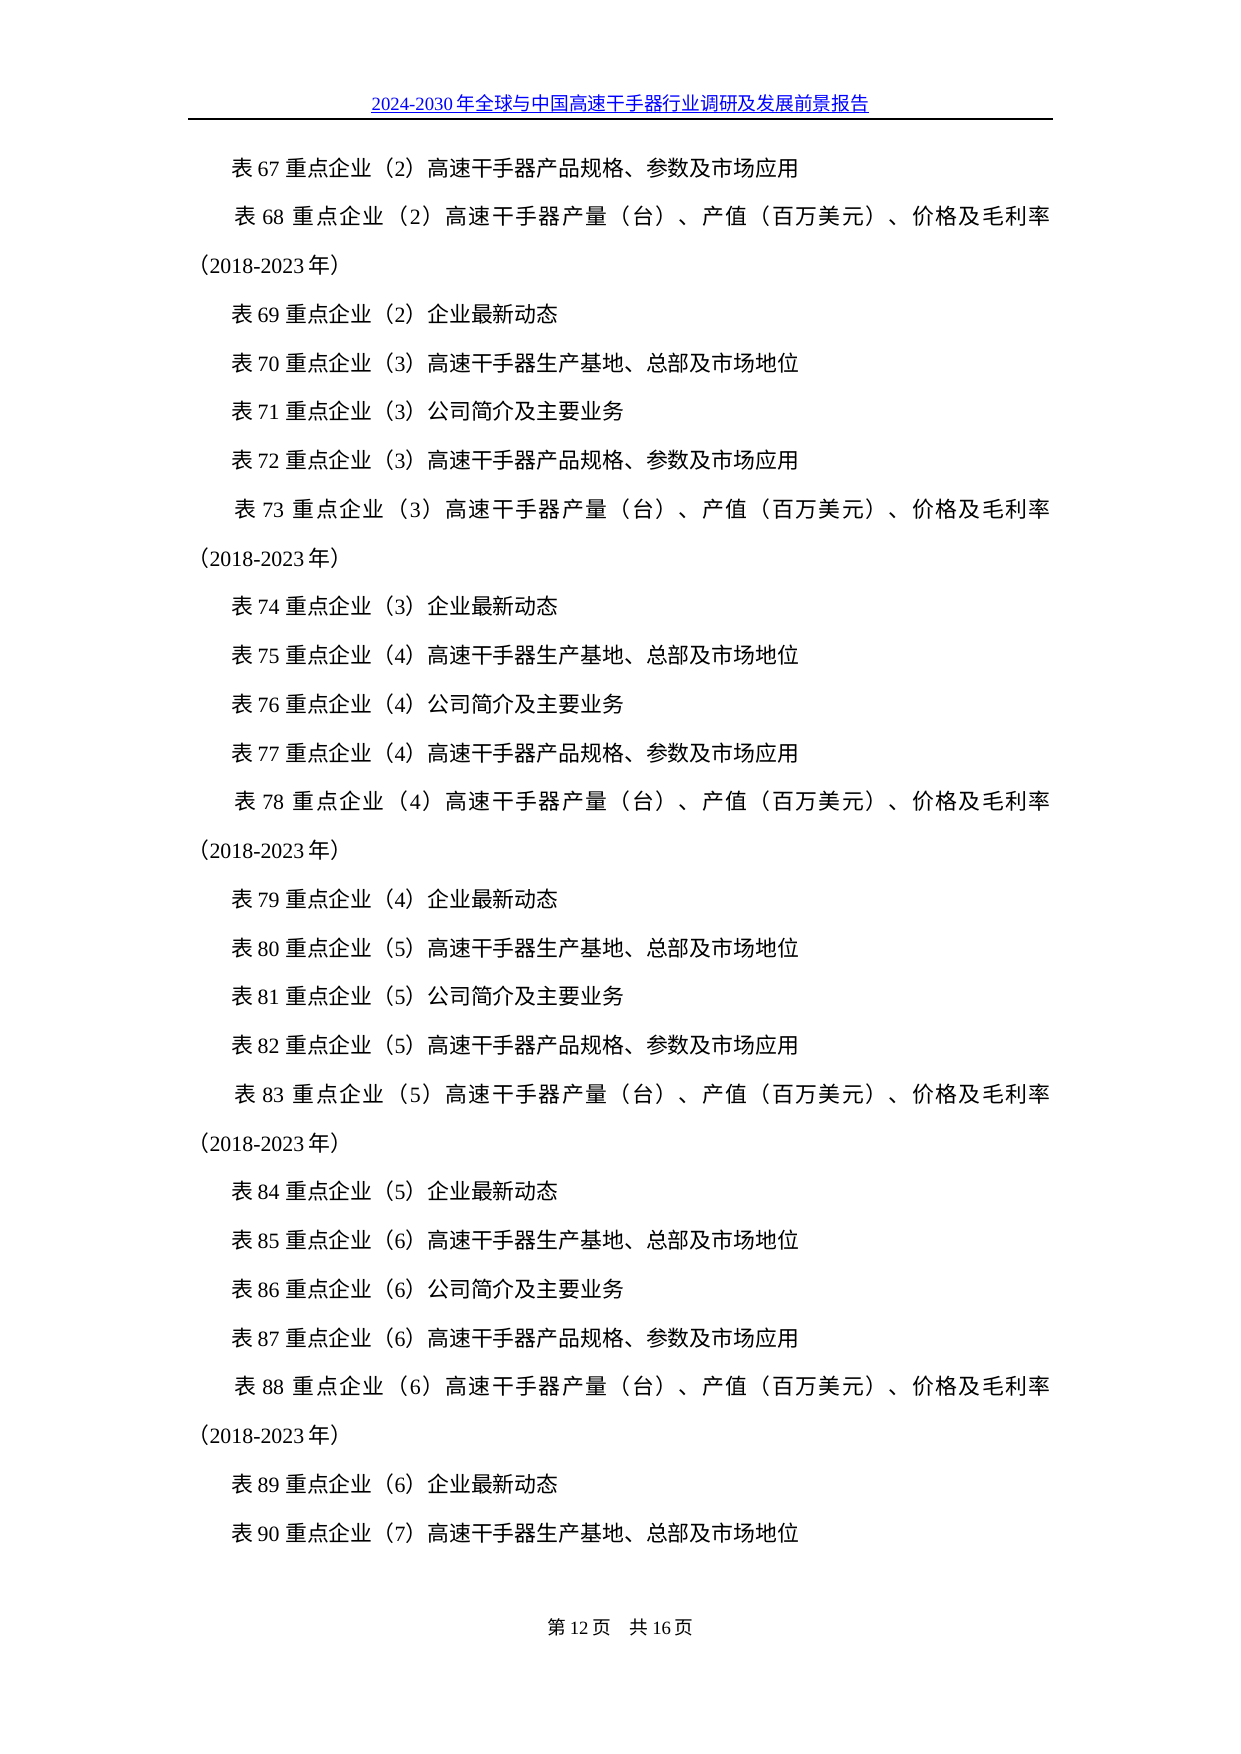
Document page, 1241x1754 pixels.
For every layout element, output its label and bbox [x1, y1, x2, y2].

text [187, 150, 1053, 1548]
